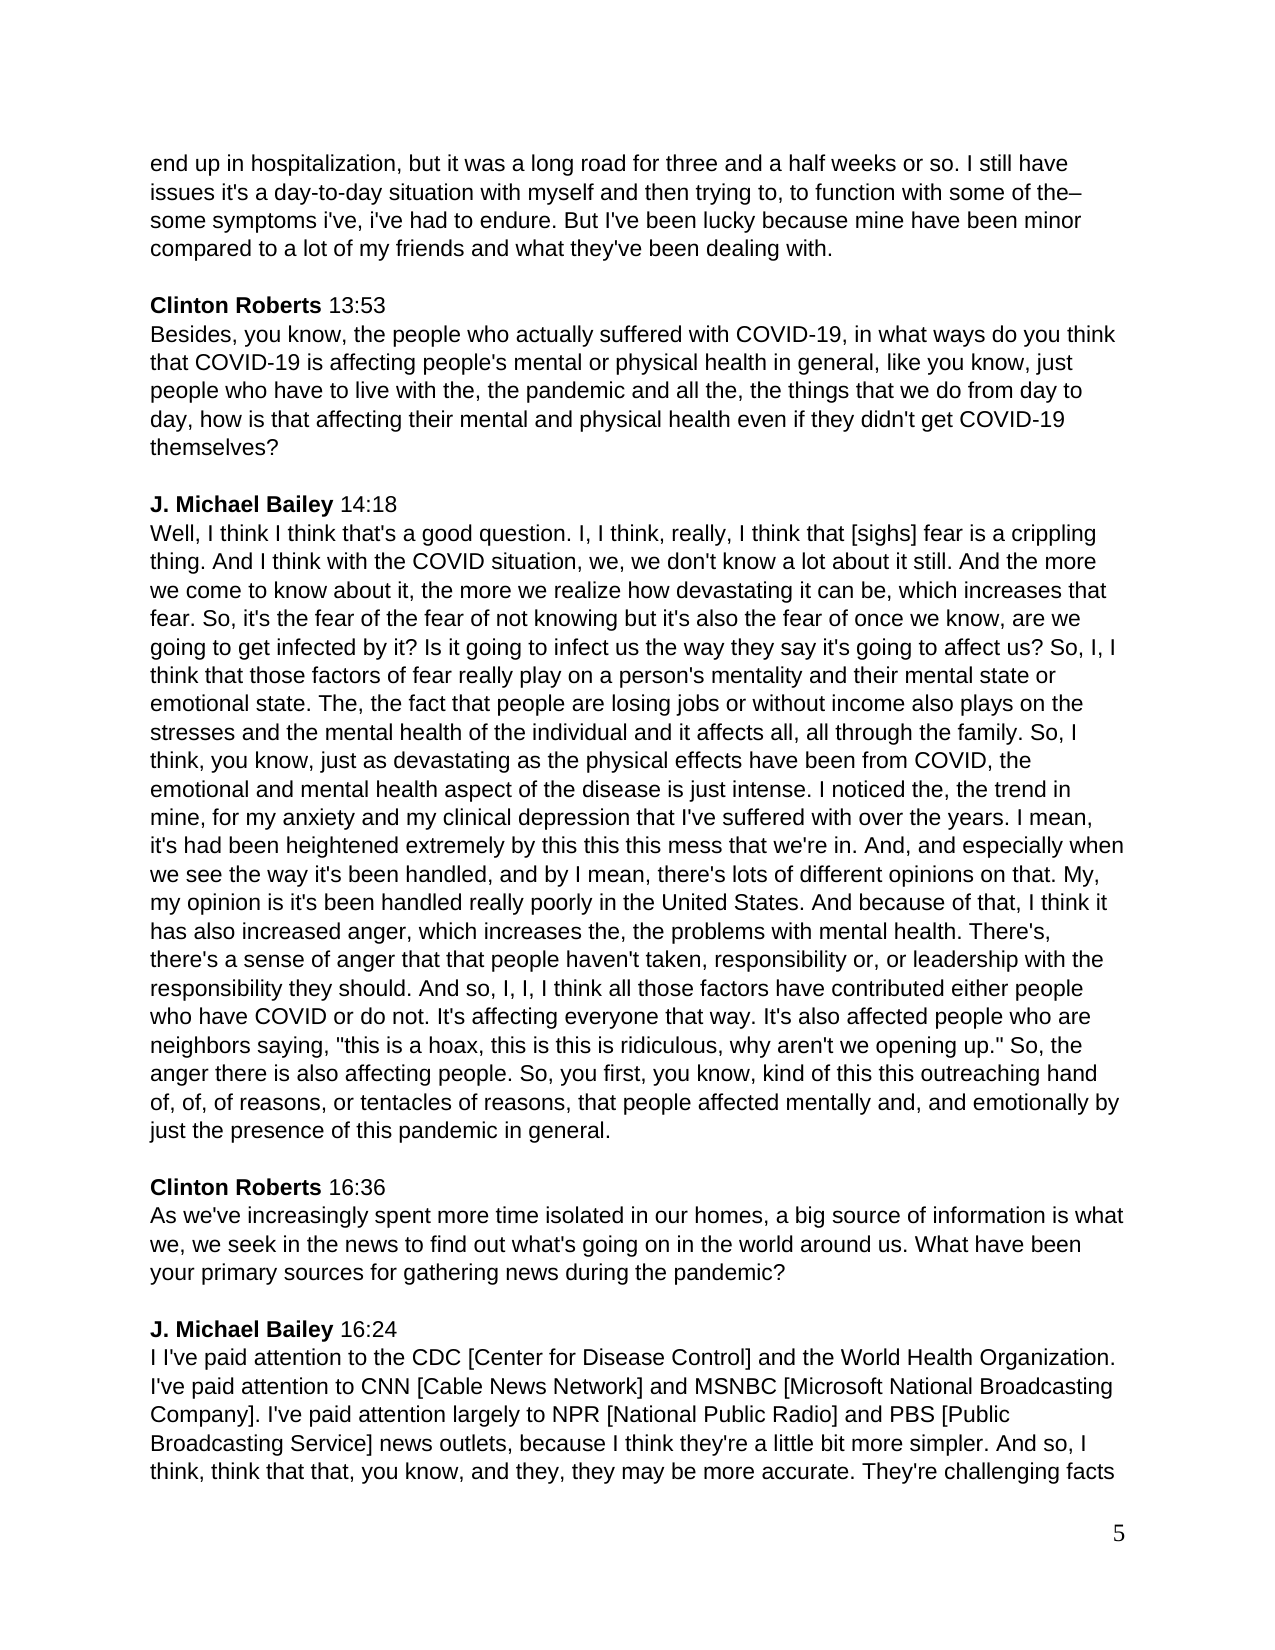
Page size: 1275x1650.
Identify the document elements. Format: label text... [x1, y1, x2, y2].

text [150, 1344, 1125, 1484]
text Clinton Roberts 16:36 [150, 1174, 1125, 1200]
text J. Michael Bailey 16:24 [150, 1316, 1125, 1342]
text Well, I think I think that's a good question. I, I think, really, I think that [sighs] fear is a crippling thing. And I think with the COVID situation, we, we don't know a lot about it still. And the more we come to know about it, the more we realize how devastating it can be, which increases that fear. So, it's the fear of the fear of not knowing but it's also the fear of once we know, are we going to get infected by it? Is it going to infect us the way they say it's going to affect us? So, I, I think that those factors of fear really play on a person's mentality and their mental state or emotional state. The, the fact that people are losing jobs or without income also plays on the stresses and the mental health of the individual and it affects all, all through the family. So, I think, you know, just as devastating as the physical effects have been from COVID, the emotional and mental health aspect of the disease is just intense. I noticed the, the trend in mine, for my anxiety and my clinical depression that I've suffered with over the years. I mean, it's had been heightened extremely by this this this mess that we're in. And, and especially when we see the way it's been handled, and by I mean, there's lots of different opinions on that. My, my opinion is it's been handled really poorly in the United States. And because of that, I think it has also increased anger, which increases the, the problems with mental health. There's, there's a sense of anger that that people haven't taken, responsibility or, or leadership with the responsibility they should. And so, I, I, I think all those factors have contributed either people who have COVID or do not. It's affecting everyone that way. It's also affected people who are neighbors saying, "this is a hoax, this is this is ridiculous, why aren't we opening up." So, the anger there is also affecting people. So, you first, you know, kind of this this outreaching hand of, of, of reasons, or tentacles of reasons, that people affected mentally and, and emotionally by just the presence of this pandemic in general. [150, 520, 1125, 1143]
text J. Michael Bailey 14:18 [150, 491, 1125, 518]
text Clinton Roberts 13:53 [150, 292, 1125, 318]
text As we've increasingly spent more time isolated in our homes, a big source of information is what we, we seek in the news to find out what's going on in the world around us. What have been your primary sources for gathering news during the pandemic? [150, 1202, 1125, 1285]
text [150, 150, 1125, 262]
text Besides, you know, the people who actually suffered with COVID-19, in what ways do you think that COVID-19 is affecting people's mental or physical health in general, like you know, just people who have to live with the, the pandemic and all the, the things that we do from day to day, how is that affecting their mental and physical health even if they didn't get COVID-19 themselves? [150, 321, 1125, 461]
